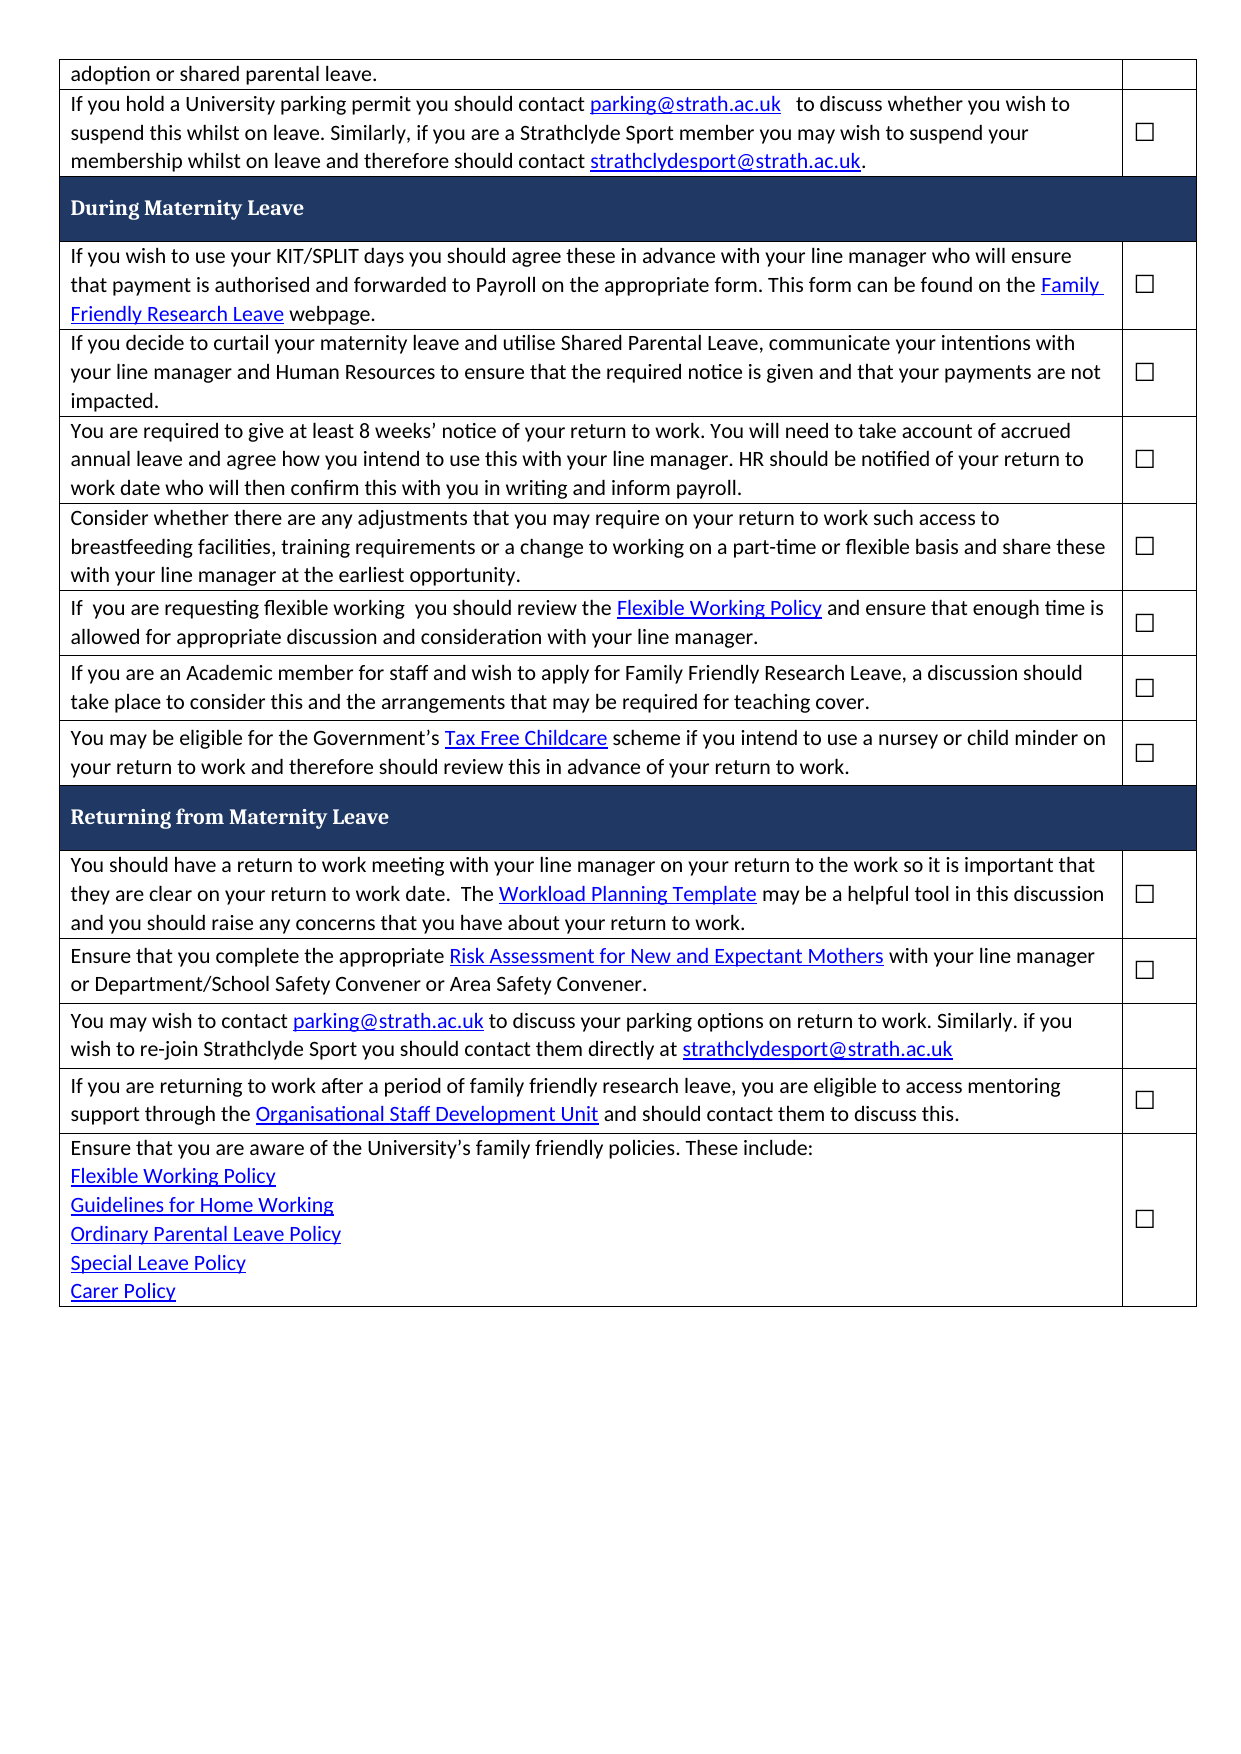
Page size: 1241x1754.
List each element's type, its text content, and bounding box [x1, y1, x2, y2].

table_cell [1123, 1004, 1196, 1068]
table_cell You may wish to contact parking@strath.ac.uk to discuss your parking options on return to work. Similarly. if you wish to re-join Strathclyde Sport you should contact them directly at strathclydesport@strath.ac.uk [60, 1004, 1122, 1068]
table_cell If you are returning to work after a period of family friendly research leave, you are eligible to access mentoring support through the Organisational Staff Development Unit and should contact them to discuss this. [60, 1069, 1122, 1133]
table_cell If you wish to use your KIT/SPLIT days you should agree these in advance with your line manager who will ensure that payment is authorised and forwarded to Payroll on the appropriate form. This form can be found on the Family Friendly Research Leave webpage. [60, 242, 1122, 328]
table_cell Consider whether there are any adjustments that you may require on your return to work such access to breastfeeding facilities, training requirements or a change to working on a part-time or flexible basis and share these with your line manager at the earliest opportunity. [60, 504, 1122, 590]
table_cell If you hold a University parking permit you should contact parking@strath.ac.uk to discuss whether you wish to suspend this whilst on leave. Similarly, if you are a Strathclyde Sport member you may wish to suspend your membership whilst on leave and therefore should contact strathclydesport@strath.ac.uk. [60, 90, 1122, 176]
table_cell You are required to give at least 8 weeks’ notice of your return to work. You will need to take account of accrued annual leave and agree how you intend to use this with your line manager. HR should be notified of your return to work date who will then confirm this with you in writing and inform payroll. [60, 417, 1122, 503]
table_cell Ensure that you complete the appropriate Risk Assessment for New and Expectant Mothers with your line manager or Department/School Safety Convener or Area Safety Convener. [60, 939, 1122, 1003]
table_cell Ensure that you are aware of the University’s family friendly policies. These include: Flexible Working Policy Guidelines for Home Working Ordinary Parental Leave Policy Special Leave Policy Carer Policy [60, 1134, 1122, 1306]
table_cell If you decide to curtail your maternity leave and utilise Shared Parental Leave, communicate your intentions with your line manager and Human Resources to ensure that the required notice is given and that your payments are not impacted. [60, 330, 1122, 416]
table_cell You should have a return to work meeting with your line manager on your return to the work so it is important that they are clear on your return to work date. The Workload Planning Template may be a helpful tool in this discussion and you should raise any concerns that you have about your return to work. [60, 851, 1122, 938]
table_cell Returning from Maternity Leave [60, 786, 1196, 850]
table_cell During Maternity Leave [60, 177, 1196, 241]
table_cell You may be eligible for the Government’s Tax Free Childcare scheme if you intend to use a nursey or child minder on your return to work and therefore should review this in advance of your return to work. [60, 721, 1122, 785]
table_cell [60, 60, 1122, 89]
table_cell If you are an Academic member for staff and wish to apply for Family Friendly Research Leave, a discussion should take place to consider this and the arrangements that may be required for teaching cover. [60, 656, 1122, 720]
table_cell If you are requesting flexible working you should review the Flexible Working Policy and ensure that enough time is allowed for appropriate discussion and consideration with your line manager. [60, 591, 1122, 655]
